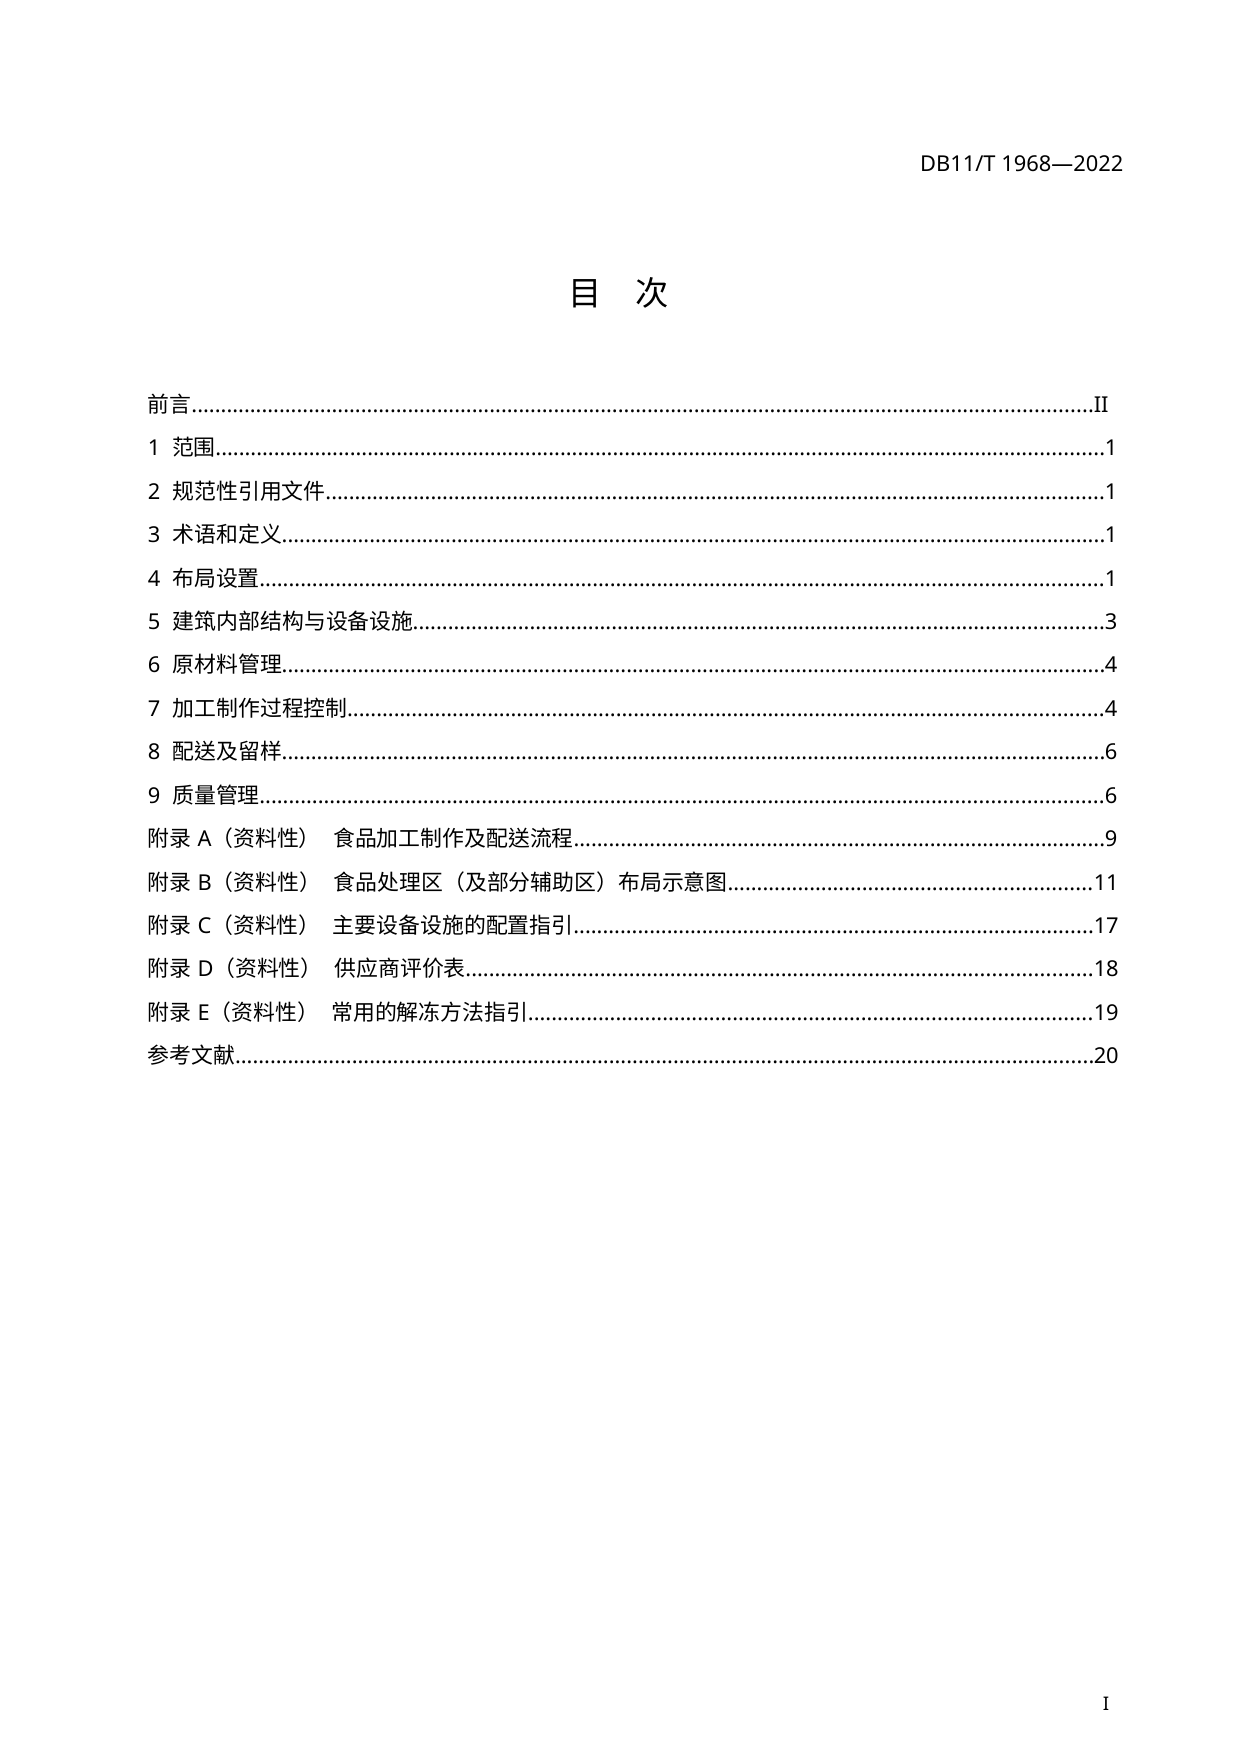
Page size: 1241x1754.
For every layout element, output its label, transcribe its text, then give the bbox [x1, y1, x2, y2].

text 3 术语和定义 1 [148, 519, 1167, 549]
text 9 质量管理 6 [148, 780, 1167, 809]
text 5 建筑内部结构与设备设施 3 [148, 606, 1167, 636]
text 6 原材料管理 4 [148, 649, 1167, 679]
text 1 范围 1 [148, 432, 1167, 462]
text 附录 E（资料性） 常用的解冻方法指引 19 [148, 997, 1167, 1027]
text 8 配送及留样 6 [148, 736, 1167, 766]
text 参考文献 20 [148, 1040, 1167, 1070]
text DB11/T 1968—2022 [106, 148, 1123, 178]
text 前言 II [148, 389, 1167, 419]
text 附录 A（资料性） 食品加工制作及配送流程 9 [148, 823, 1167, 853]
text 2 规范性引用文件 1 [148, 476, 1167, 506]
text 附录 C（资料性） 主要设备设施的配置指引 17 [148, 910, 1167, 940]
subtitle 目 次 [106, 269, 1131, 315]
text 附录 D（资料性） 供应商评价表 18 [148, 953, 1167, 983]
text 附录 B（资料性） 食品处理区（及部分辅助区）布局示意图 11 [148, 867, 1167, 896]
text 7 加工制作过程控制 4 [148, 693, 1167, 723]
text I [106, 1690, 1109, 1716]
text 4 布局设置 1 [148, 562, 1167, 592]
